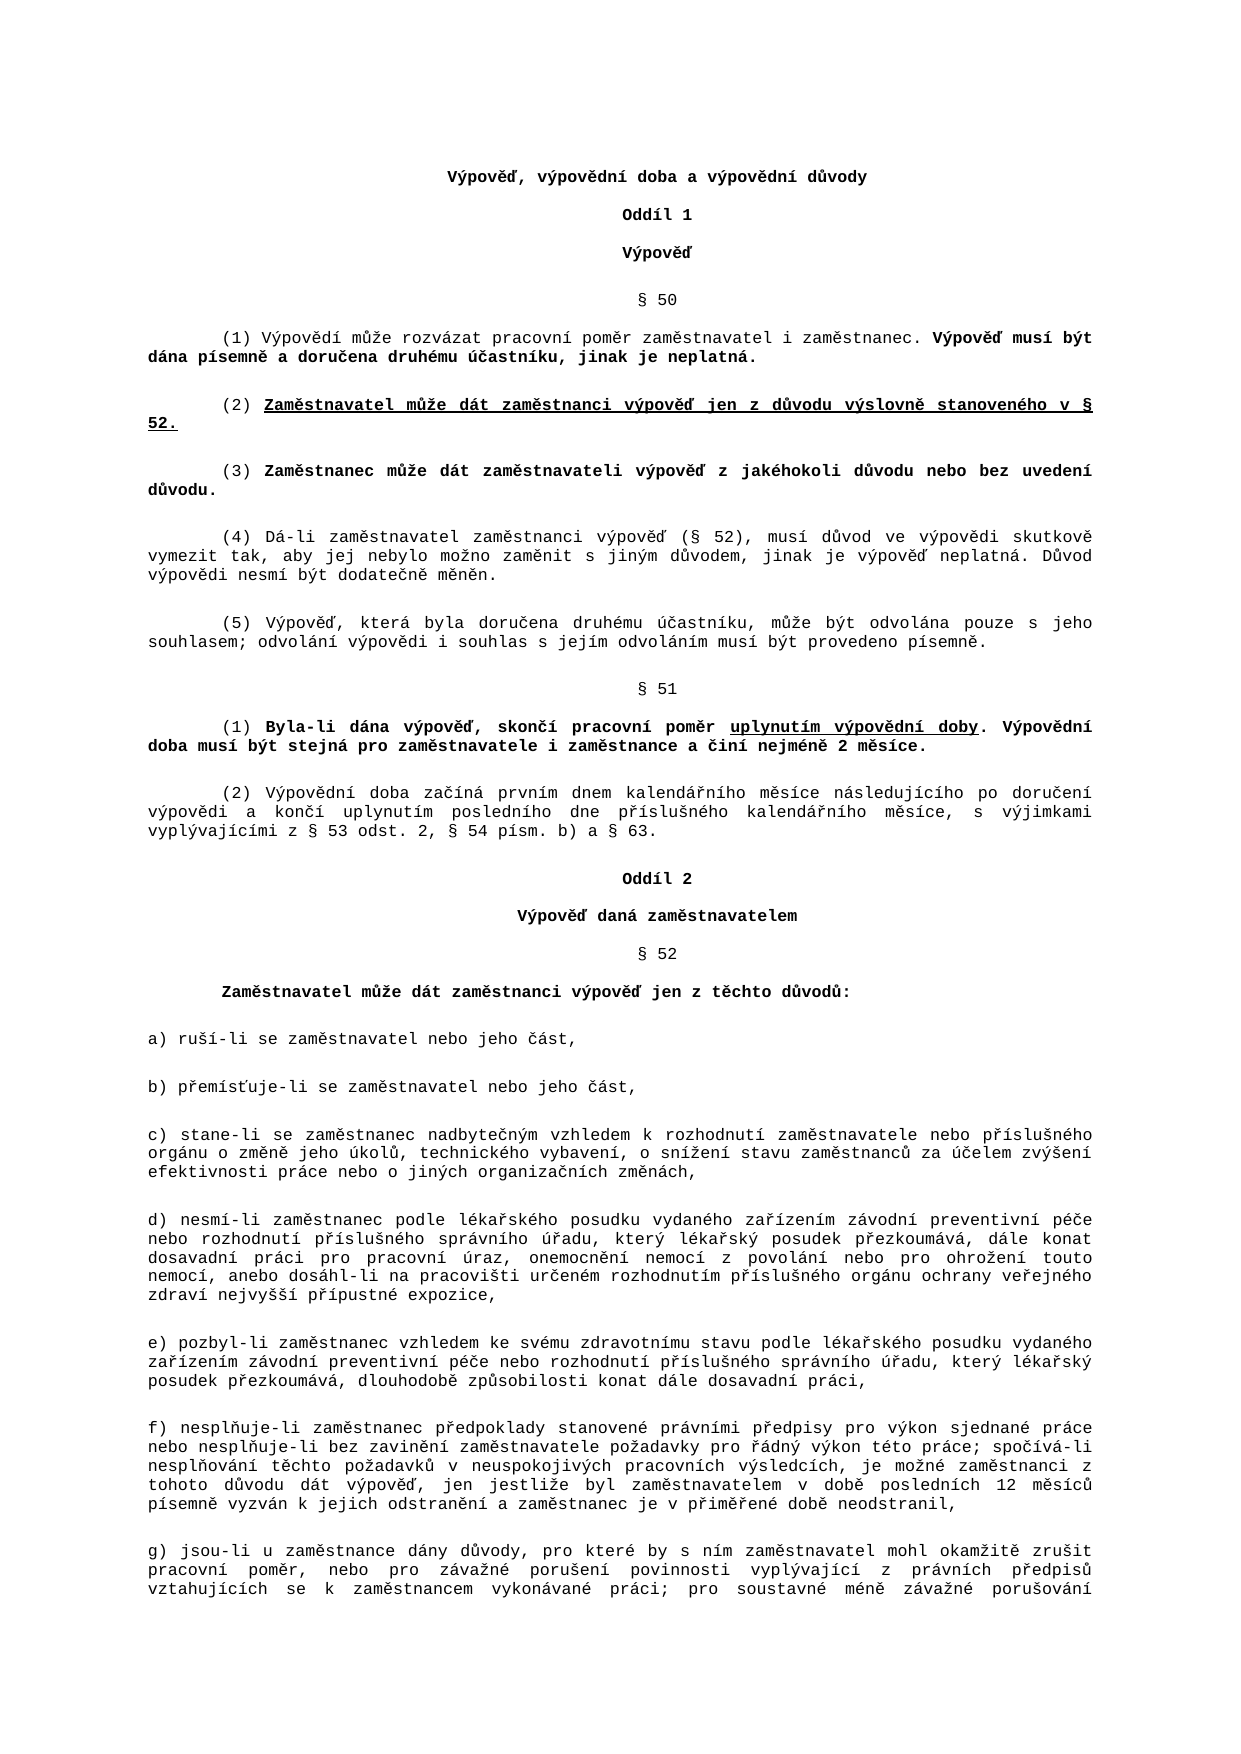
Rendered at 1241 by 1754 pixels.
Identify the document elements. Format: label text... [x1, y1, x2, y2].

text § 51 [148, 681, 1093, 699]
text (2) Zaměstnavatel může dát zaměstnanci výpověď jen z důvodu výslovně stanoveného v § 52. [148, 396, 1093, 434]
text Zaměstnavatel může dát zaměstnanci výpověď jen z těchto důvodů: [148, 983, 1093, 1002]
text d) nesmí-li zaměstnanec podle lékařského posudku vydaného zařízením závodní preventivní péče nebo rozhodnutí příslušného správního úřadu, který lékařský posudek přezkoumává, dále konat dosavadní práci pro pracovní úraz, onemocnění nemocí z povolání nebo pro ohrožení touto nemocí, anebo dosáhl-li na pracovišti určeném rozhodnutím příslušného orgánu ochrany veřejného zdraví nejvyšší přípustné expozice, [148, 1211, 1093, 1306]
text a) ruší-li se zaměstnavatel nebo jeho část, [148, 1031, 1093, 1050]
text (4) Dá-li zaměstnavatel zaměstnanci výpověď (§ 52), musí důvod ve výpovědi skutkově vymezit tak, aby jej nebylo možno zaměnit s jiným důvodem, jinak je výpověď neplatná. Důvod výpovědi nesmí být dodatečně měněn. [148, 529, 1093, 586]
text Výpověď daná zaměstnavatelem [148, 908, 1093, 927]
text (2) Výpovědní doba začíná prvním dnem kalendářního měsíce následujícího po doručení výpovědi a končí uplynutím posledního dne příslušného kalendářního měsíce, s výjimkami vyplývajícími z § 53 odst. 2, § 54 písm. b) a § 63. [148, 785, 1093, 841]
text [148, 1543, 1093, 1599]
text (3) Zaměstnanec může dát zaměstnavateli výpověď z jakéhokoli důvodu nebo bez uvedení důvodu. [148, 462, 1093, 500]
text § 52 [148, 946, 1093, 964]
text (5) Výpověď, která byla doručena druhému účastníku, může být odvolána pouze s jeho souhlasem; odvolání výpovědi i souhlas s jejím odvoláním musí být provedeno písemně. [148, 614, 1093, 652]
text e) pozbyl-li zaměstnanec vzhledem ke svému zdravotnímu stavu podle lékařského posudku vydaného zařízením závodní preventivní péče nebo rozhodnutí příslušného správního úřadu, který lékařský posudek přezkoumává, dlouhodobě způsobilosti konat dále dosavadní práci, [148, 1334, 1093, 1391]
text (1) Byla-li dána výpověď, skončí pracovní poměr uplynutím výpovědní doby. Výpovědní doba musí být stejná pro zaměstnavatele i zaměstnance a činí nejméně 2 měsíce. [148, 718, 1093, 756]
text c) stane-li se zaměstnanec nadbytečným vzhledem k rozhodnutí zaměstnavatele nebo příslušného orgánu o změně jeho úkolů, technického vybavení, o snížení stavu zaměstnanců za účelem zvýšení efektivnosti práce nebo o jiných organizačních změnách, [148, 1126, 1093, 1183]
text b) přemísťuje-li se zaměstnavatel nebo jeho část, [148, 1078, 1093, 1097]
text Výpověď [148, 244, 1093, 263]
text Oddíl 2 [148, 870, 1093, 889]
text § 50 [148, 292, 1093, 311]
text f) nesplňuje-li zaměstnanec předpoklady stanovené právními předpisy pro výkon sjednané práce nebo nesplňuje-li bez zavinění zaměstnavatele požadavky pro řádný výkon této práce; spočívá-li nesplňování těchto požadavků v neuspokojivých pracovních výsledcích, je možné zaměstnanci z tohoto důvodu dát výpověď, jen jestliže byl zaměstnavatelem v době posledních 12 měsíců písemně vyzván k jejich odstranění a zaměstnanec je v přiměřené době neodstranil, [148, 1420, 1093, 1514]
text (1) Výpovědí může rozvázat pracovní poměr zaměstnavatel i zaměstnanec. Výpověď musí být dána písemně a doručena druhému účastníku, jinak je neplatná. [148, 329, 1093, 367]
text Oddíl 1 [148, 207, 1093, 225]
text Výpověď, výpovědní doba a výpovědní důvody [148, 169, 1093, 188]
